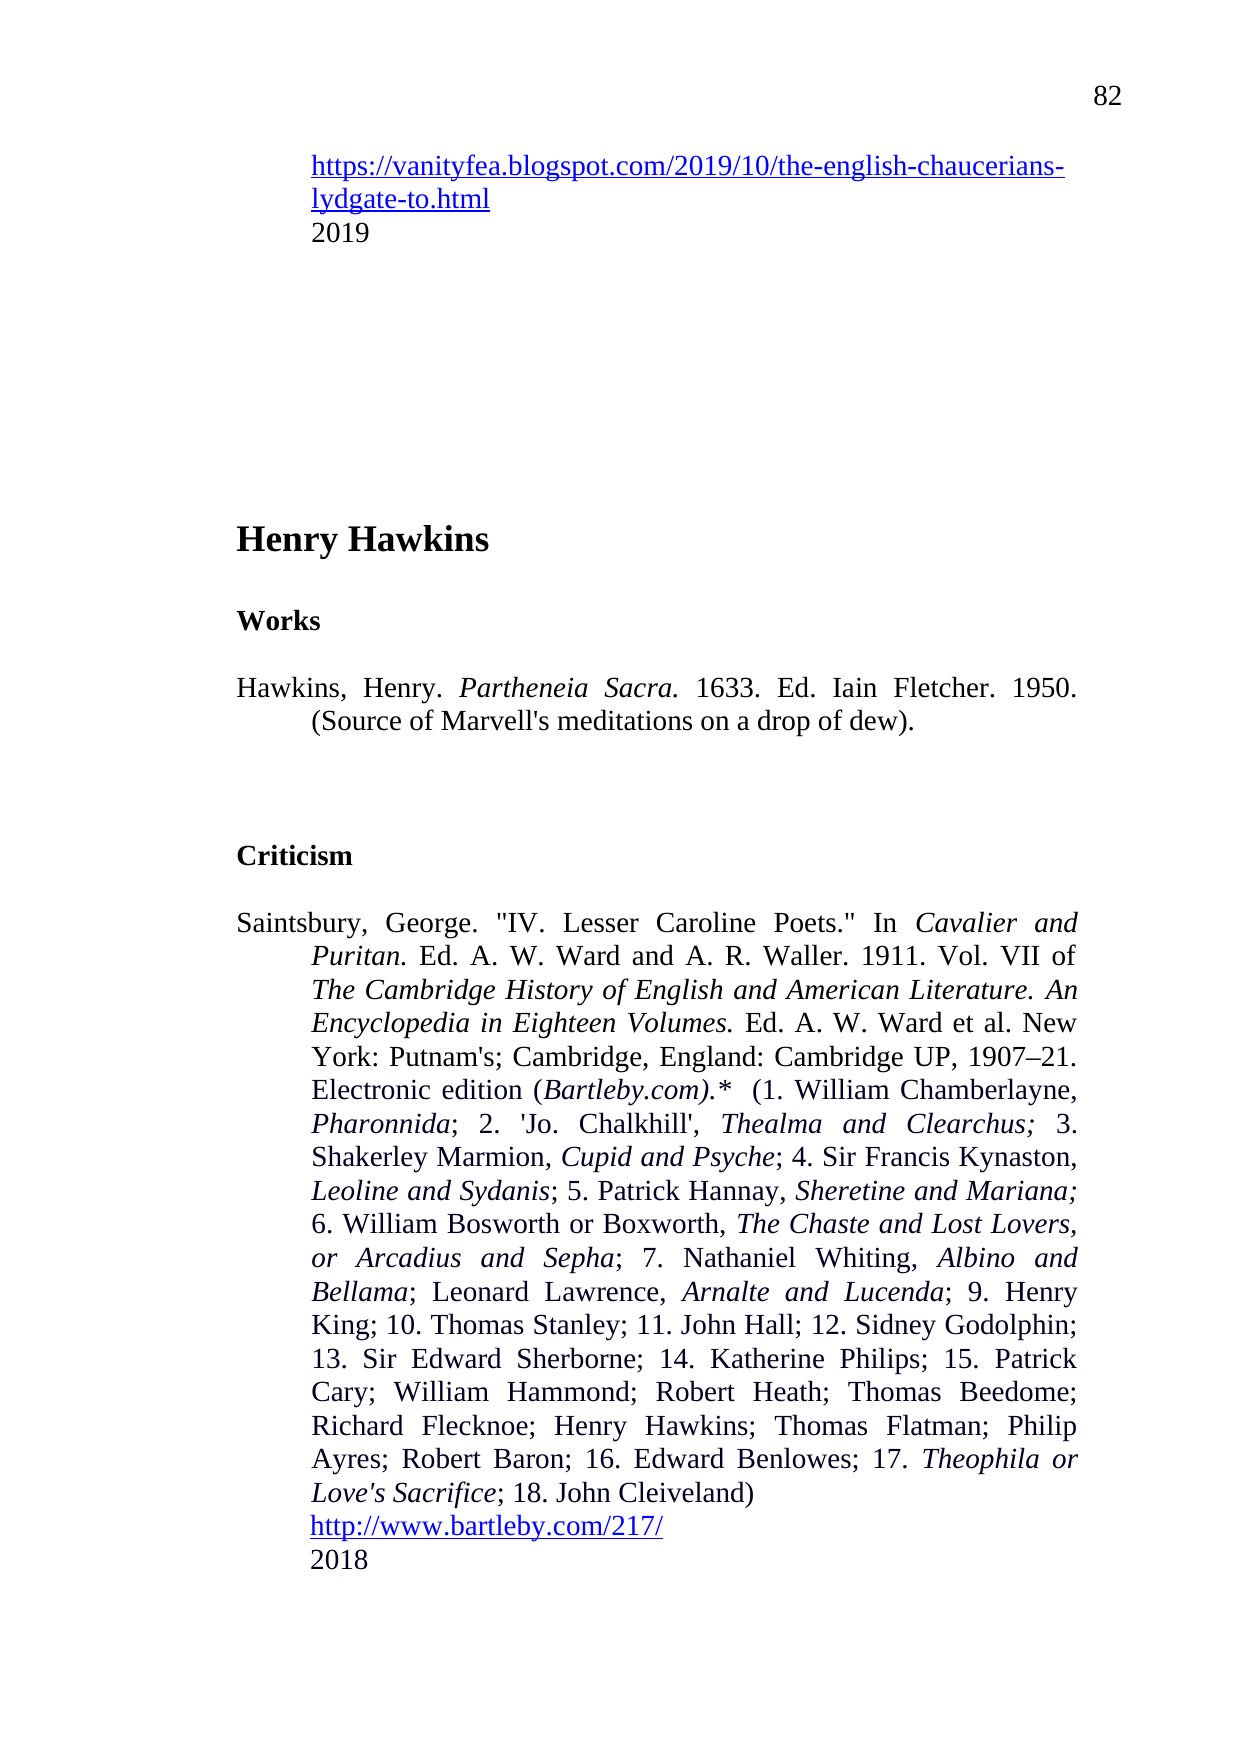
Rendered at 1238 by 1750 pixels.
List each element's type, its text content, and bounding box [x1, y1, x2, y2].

text http://www.bartleby.com/217/ [310, 1508, 1078, 1542]
text Henry Hawkins [236, 517, 1078, 560]
text Saintsbury, George. "IV. Lesser Caroline Poets." In Cavalier and Puritan. Ed. A. W. Ward and A. R. Waller. 1911. Vol. VII of The Cambridge History of English and American Literature. An Encyclopedia in Eighteen Volumes. Ed. A. W. Ward et al. New York: Putnam's; Cambridge, England: Cambridge UP, 1907–21. Electronic edition (Bartleby.com).* (1. William Chamberlayne, Pharonnida; 2. 'Jo. Chalkhill', Thealma and Clearchus; 3. Shakerley Marmion, Cupid and Psyche; 4. Sir Francis Kynaston, Leoline and Sydanis; 5. Patrick Hannay, Sheretine and Mariana; 6. William Bosworth or Boxworth, The Chaste and Lost Lovers, or Arcadius and Sepha; 7. Nathaniel Whiting, Albino and Bellama; Leonard Lawrence, Arnalte and Lucenda; 9. Henry King; 10. Thomas Stanley; 11. John Hall; 12. Sidney Godolphin; 13. Sir Edward Sherborne; 14. Katherine Philips; 15. Patrick Cary; William Hammond; Robert Heath; Thomas Beedome; Richard Flecknoe; Henry Hawkins; Thomas Flatman; Philip Ayres; Robert Baron; 16. Edward Benlowes; 17. Theophila or Love's Sacrifice; 18. John Cleiveland) [236, 905, 1078, 1508]
text Hawkins, Henry. Partheneia Sacra. 1633. Ed. Iain Fletcher. 1950. (Source of Marvell's meditations on a drop of dew). [236, 670, 1078, 737]
text 2018 [310, 1542, 1078, 1576]
text https://vanityfea.blogspot.com/2019/10/the-english-chaucerians-lydgate-to.html [236, 148, 1078, 215]
text Works [236, 603, 1078, 636]
text Criticism [236, 838, 1078, 871]
text 2019 [236, 215, 1078, 248]
